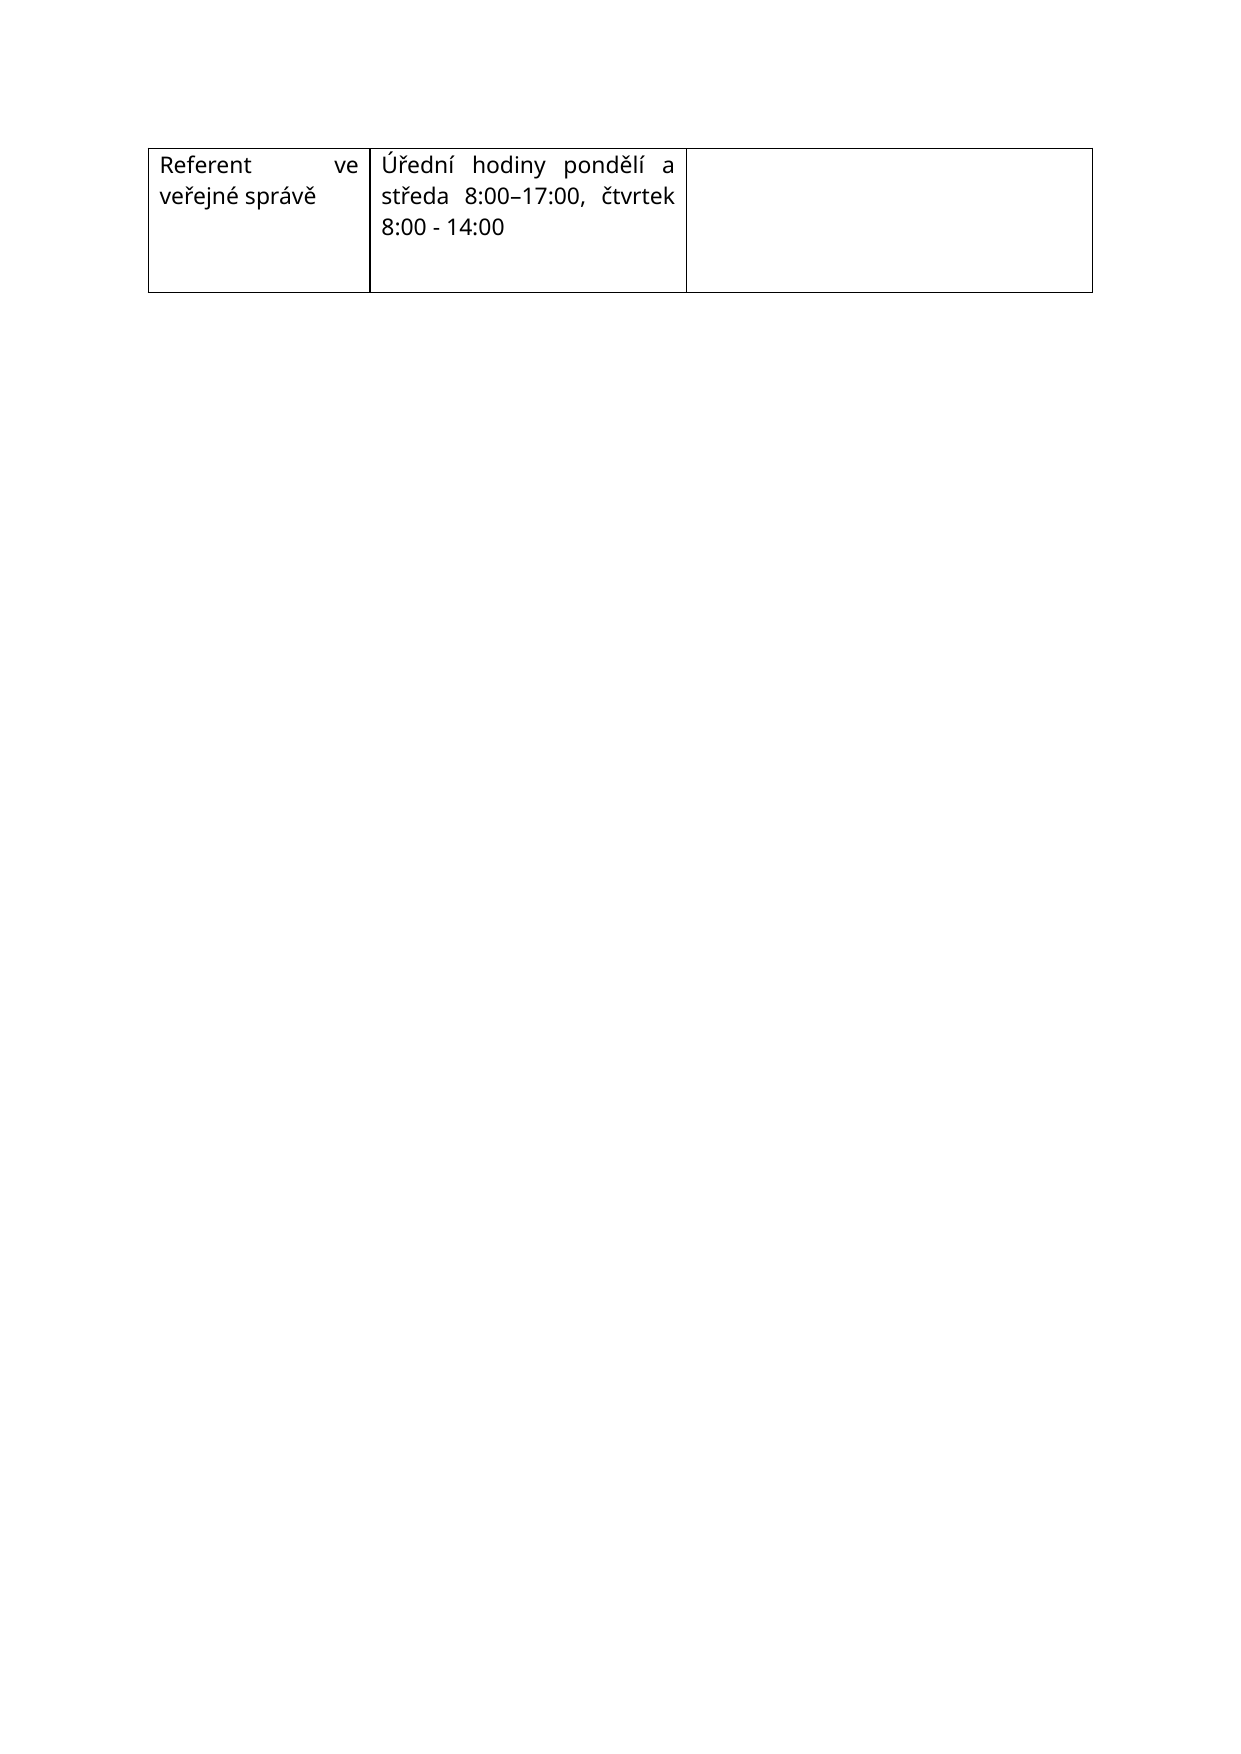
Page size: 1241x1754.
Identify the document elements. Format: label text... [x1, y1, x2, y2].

table_cell Úřední hodiny pondělí a středa 8:00–17:00, čtvrtek 8:00 - 14:00 [371, 149, 686, 292]
table_cell [687, 149, 1092, 292]
table_cell Referent ve veřejné správě [149, 149, 369, 292]
